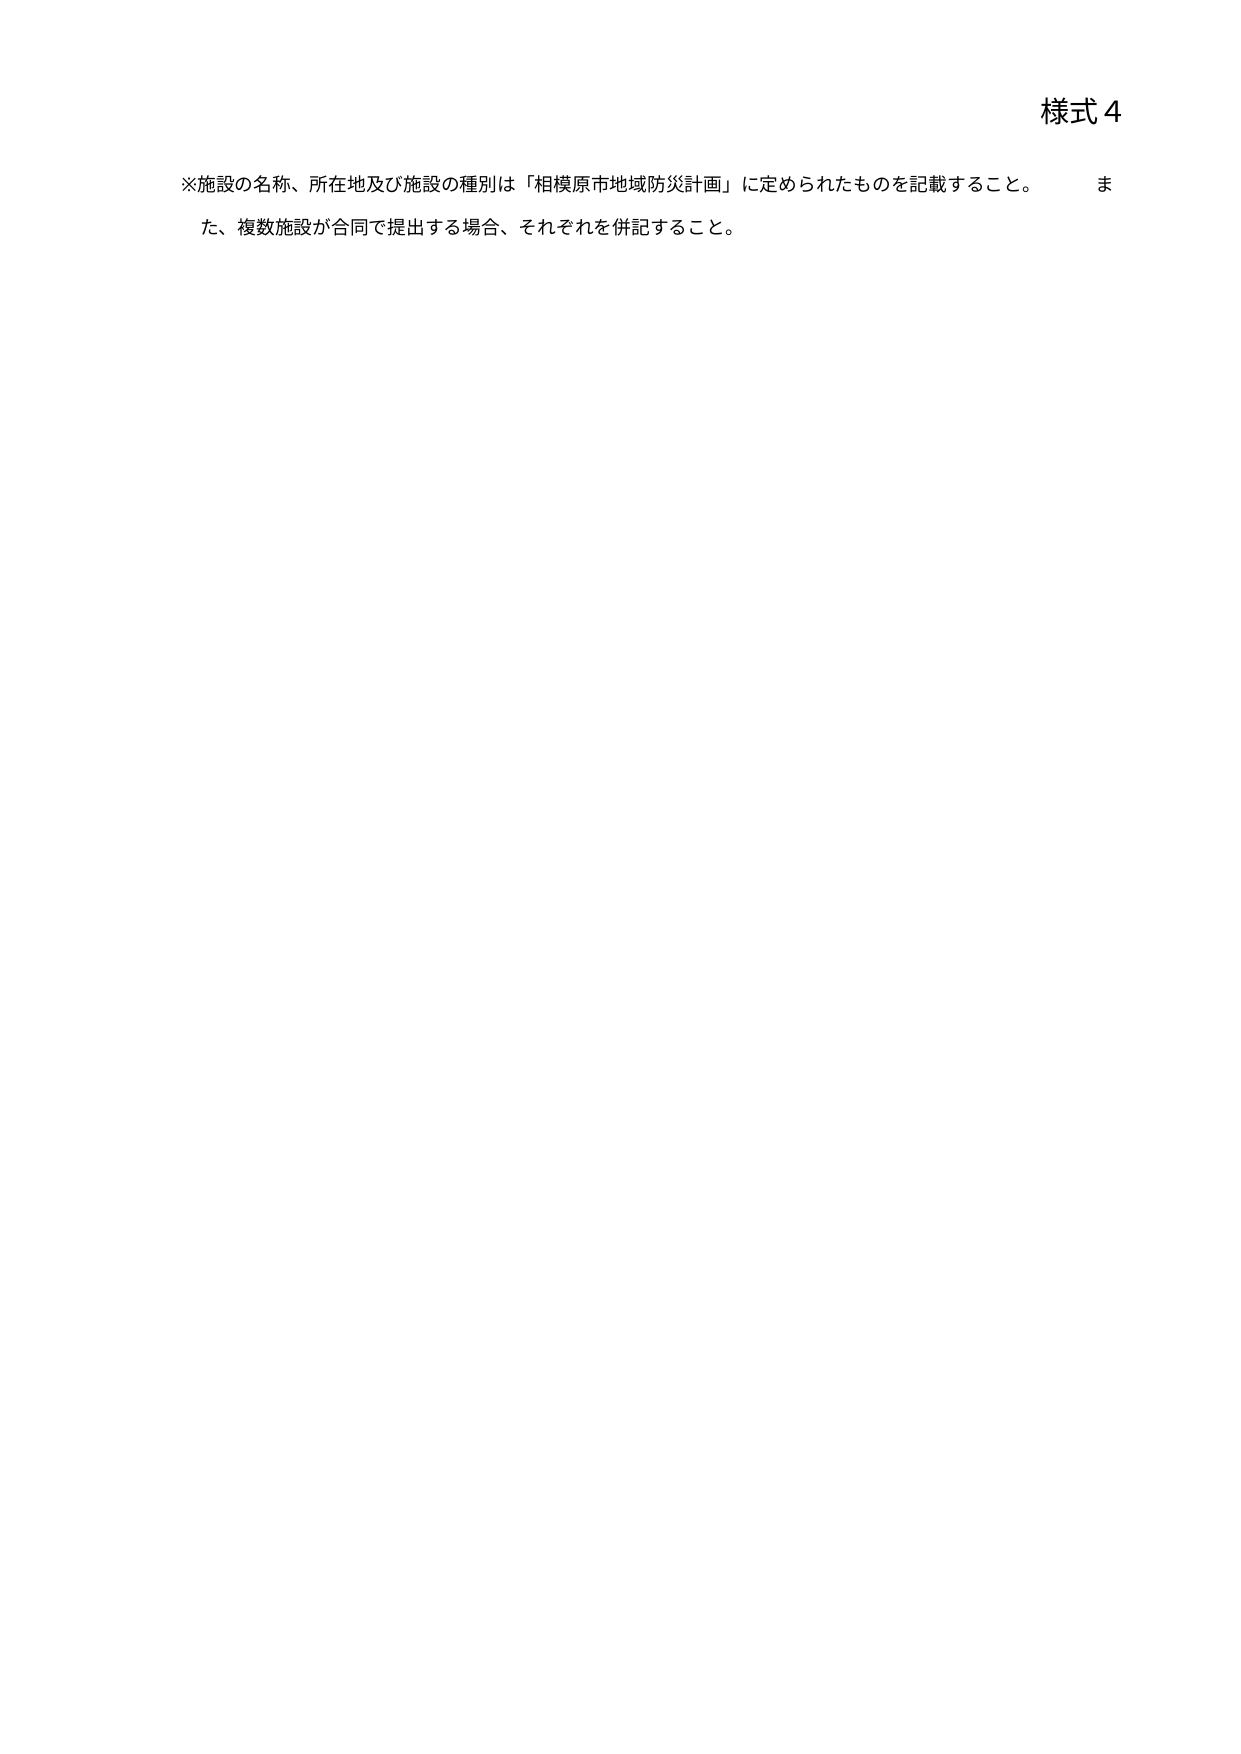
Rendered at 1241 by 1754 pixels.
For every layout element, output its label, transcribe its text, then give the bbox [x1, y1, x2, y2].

text ※施設の名称、所在地及び施設の種別は「相模原市地域防災計画」に定められたものを記載すること。 また、複数施設が合同で提出する場合、それぞれを併記すること。 [181, 164, 1128, 245]
